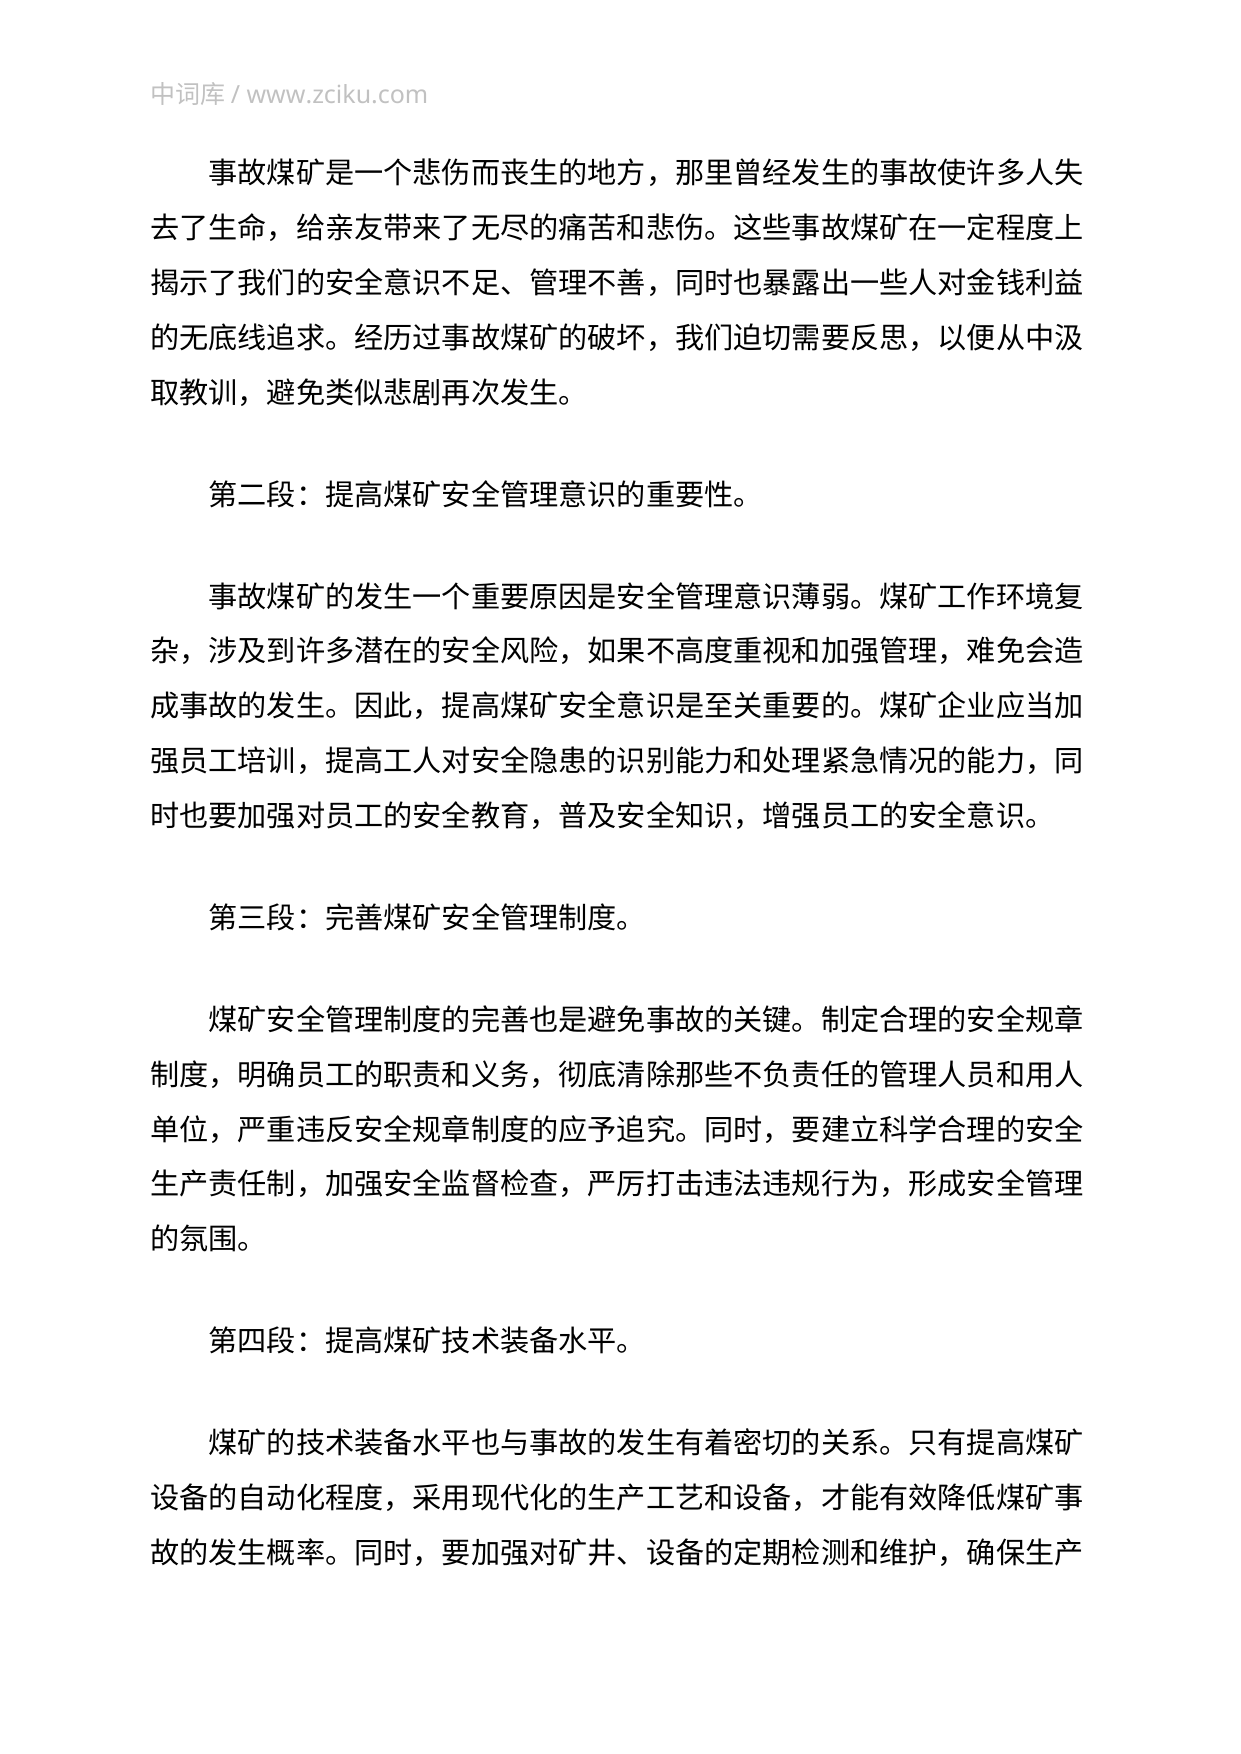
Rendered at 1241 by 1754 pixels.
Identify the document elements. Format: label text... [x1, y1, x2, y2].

text 煤矿安全管理制度的完善也是避免事故的关键。制定合理的安全规章制度，明确员工的职责和义务，彻底清除那些不负责任的管理人员和用人单位，严重违反安全规章制度的应予追究。同时，要建立科学合理的安全生产责任制，加强安全监督检查，严厉打击违法违规行为，形成安全管理的氛围。 [150, 996, 1090, 1258]
text 事故煤矿是一个悲伤而丧生的地方，那里曾经发生的事故使许多人失去了生命，给亲友带来了无尽的痛苦和悲伤。这些事故煤矿在一定程度上揭示了我们的安全意识不足、管理不善，同时也暴露出一些人对金钱利益的无底线追求。经历过事故煤矿的破坏，我们迫切需要反思，以便从中汲取教训，避免类似悲剧再次发生。 [150, 150, 1090, 412]
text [150, 1419, 1090, 1571]
text 第四段：提高煤矿技术装备水平。 [150, 1318, 1090, 1360]
text 事故煤矿的发生一个重要原因是安全管理意识薄弱。煤矿工作环境复杂，涉及到许多潜在的安全风险，如果不高度重视和加强管理，难免会造成事故的发生。因此，提高煤矿安全意识是至关重要的。煤矿企业应当加强员工培训，提高工人对安全隐患的识别能力和处理紧急情况的能力，同时也要加强对员工的安全教育，普及安全知识，增强员工的安全意识。 [150, 573, 1090, 835]
text 第二段：提高煤矿安全管理意识的重要性。 [150, 471, 1090, 514]
text 第三段：完善煤矿安全管理制度。 [150, 894, 1090, 937]
